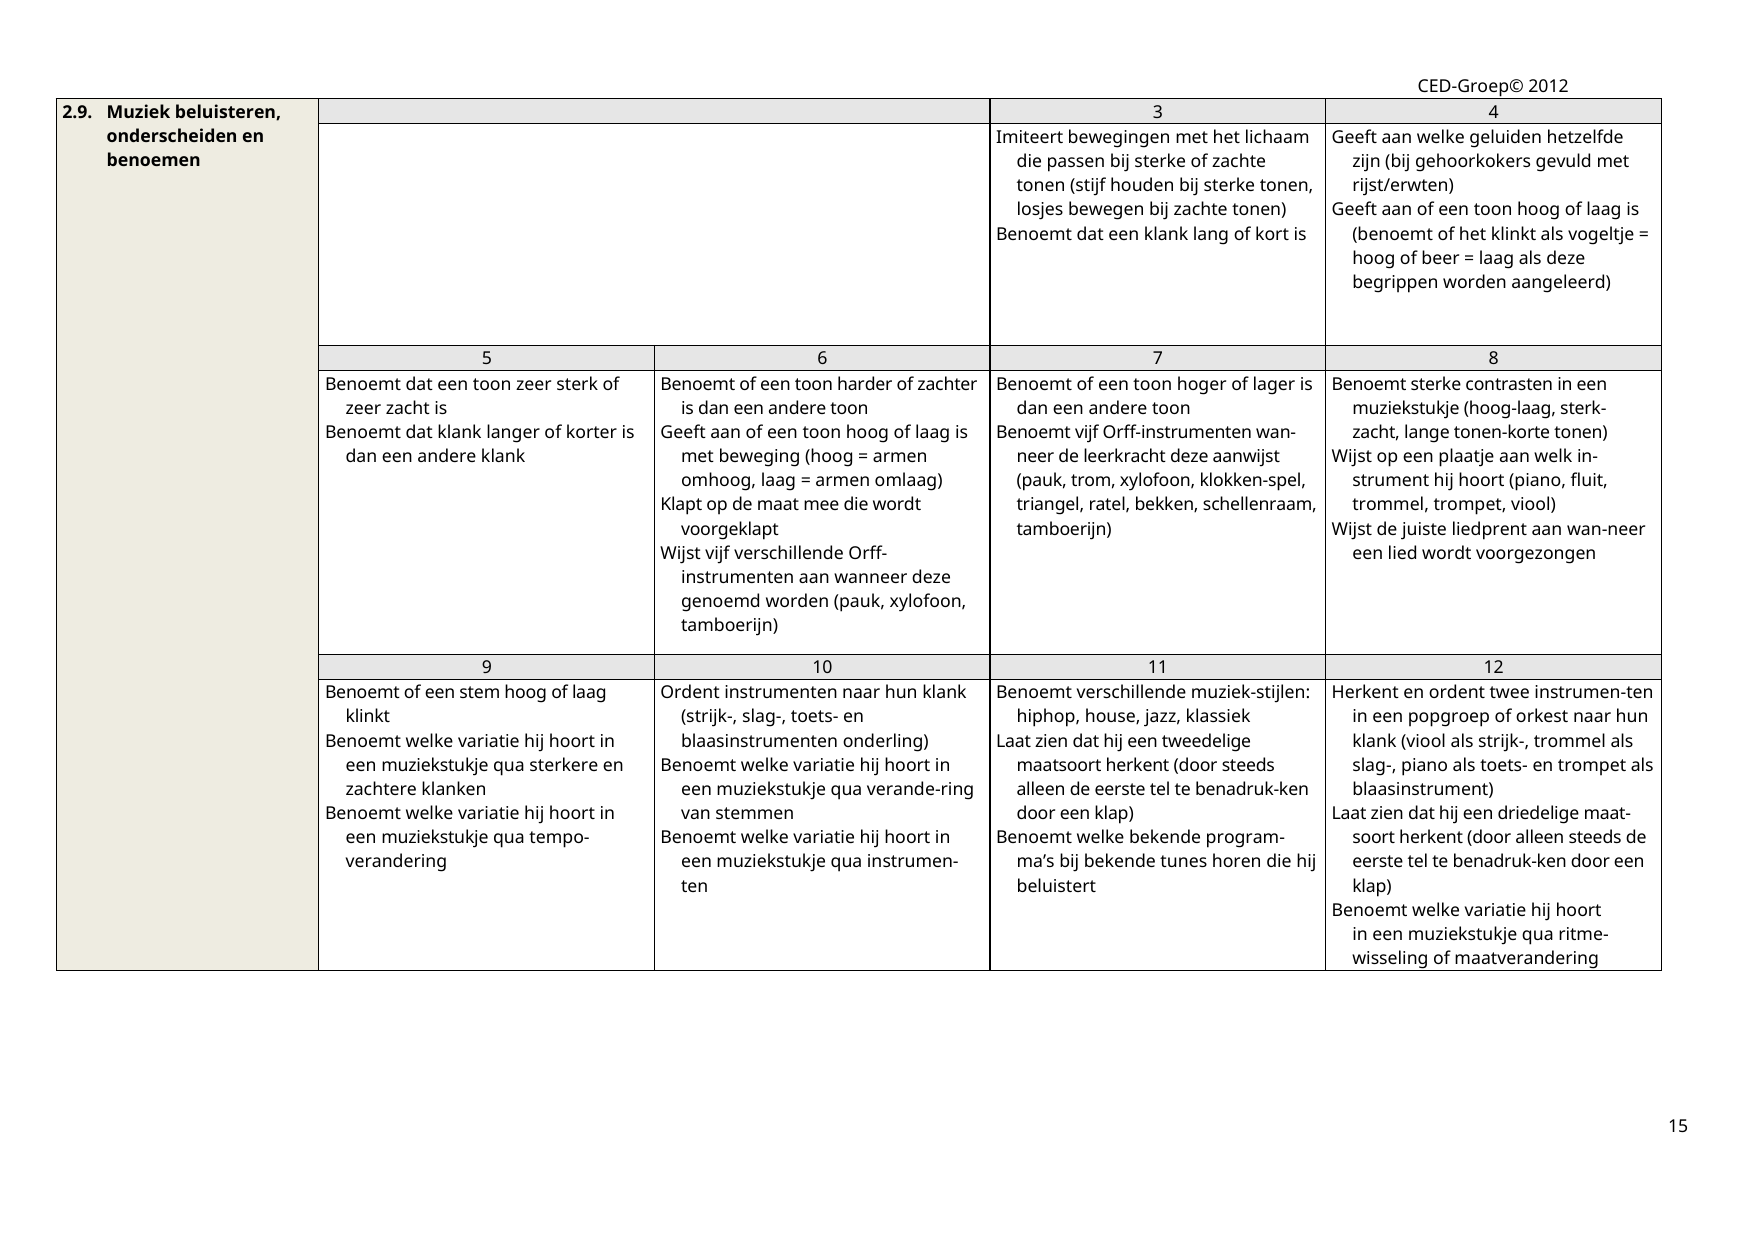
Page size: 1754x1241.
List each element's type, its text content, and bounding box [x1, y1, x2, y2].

table_cell [319, 124, 989, 345]
table_cell Herkent en ordent twee instrumen-ten in een popgroep of orkest naar hun klank (viool als strijk-, trommel als slag-, piano als toets- en trompet als blaasinstrument) Laat zien dat hij een driedelige maat-soort herkent (door alleen steeds de eerste tel te benadruk-ken door een klap) Benoemt welke variatie hij hoort in een muziekstukje qua ritme-wisseling of maatverandering [1326, 680, 1661, 970]
table_cell 8 [1326, 346, 1661, 370]
table_cell 12 [1326, 655, 1661, 679]
table_cell Benoemt of een toon harder of zachter is dan een andere toon Geeft aan of een toon hoog of laag is met beweging (hoog = armen omhoog, laag = armen omlaag) Klapt op de maat mee die wordt voorgeklapt Wijst vijf verschillende Orff-instrumenten aan wanneer deze genoemd worden (pauk, xylofoon, tamboerijn) [655, 371, 989, 653]
table_cell Imiteert bewegingen met het lichaam die passen bij sterke of zachte tonen (stijf houden bij sterke tonen, losjes bewegen bij zachte tonen) Benoemt dat een klank lang of kort is [991, 124, 1325, 345]
table_cell Ordent instrumenten naar hun klank (strijk-, slag-, toets- en blaasinstrumenten onderling) Benoemt welke variatie hij hoort in een muziekstukje qua verande-ring van stemmen Benoemt welke variatie hij hoort in een muziekstukje qua instrumen-ten [655, 680, 989, 970]
table_cell 5 [319, 346, 654, 370]
table_cell Benoemt of een toon hoger of lager is dan een andere toon Benoemt vijf Orff-instrumenten wan-neer de leerkracht deze aanwijst (pauk, trom, xylofoon, klokken-spel, triangel, ratel, bekken, schellenraam, tamboerijn) [991, 371, 1325, 653]
table_cell 9 [319, 655, 654, 679]
table_cell 11 [991, 655, 1325, 679]
table_cell Benoemt verschillende muziek-stijlen: hiphop, house, jazz, klassiek Laat zien dat hij een tweedelige maatsoort herkent (door steeds alleen de eerste tel te benadruk-ken door een klap) Benoemt welke bekende program-ma’s bij bekende tunes horen die hij beluistert [991, 680, 1325, 970]
table_cell 10 [655, 655, 989, 679]
table_cell Benoemt sterke contrasten in een muziekstukje (hoog-laag, sterk- zacht, lange tonen-korte tonen) Wijst op een plaatje aan welk in-strument hij hoort (piano, fluit, trommel, trompet, viool) Wijst de juiste liedprent aan wan-neer een lied wordt voorgezongen [1326, 371, 1661, 653]
table_header 3 [991, 99, 1325, 123]
table_cell 7 [991, 346, 1325, 370]
table_cell Geeft aan welke geluiden hetzelfde zijn (bij gehoorkokers gevuld met rijst/erwten) Geeft aan of een toon hoog of laag is (benoemt of het klinkt als vogeltje = hoog of beer = laag als deze begrippen worden aangeleerd) [1326, 124, 1661, 345]
table_cell 6 [655, 346, 989, 370]
table_header [319, 99, 989, 123]
table_cell Benoemt dat een toon zeer sterk of zeer zacht is Benoemt dat klank langer of korter is dan een andere klank [319, 371, 654, 653]
table_header 2.9. Muziek beluisteren, onderscheiden en benoemen [57, 99, 318, 970]
table_cell Benoemt of een stem hoog of laag klinkt Benoemt welke variatie hij hoort in een muziekstukje qua sterkere en zachtere klanken Benoemt welke variatie hij hoort in een muziekstukje qua tempo-verandering [319, 680, 654, 970]
table_header 4 [1326, 99, 1661, 123]
